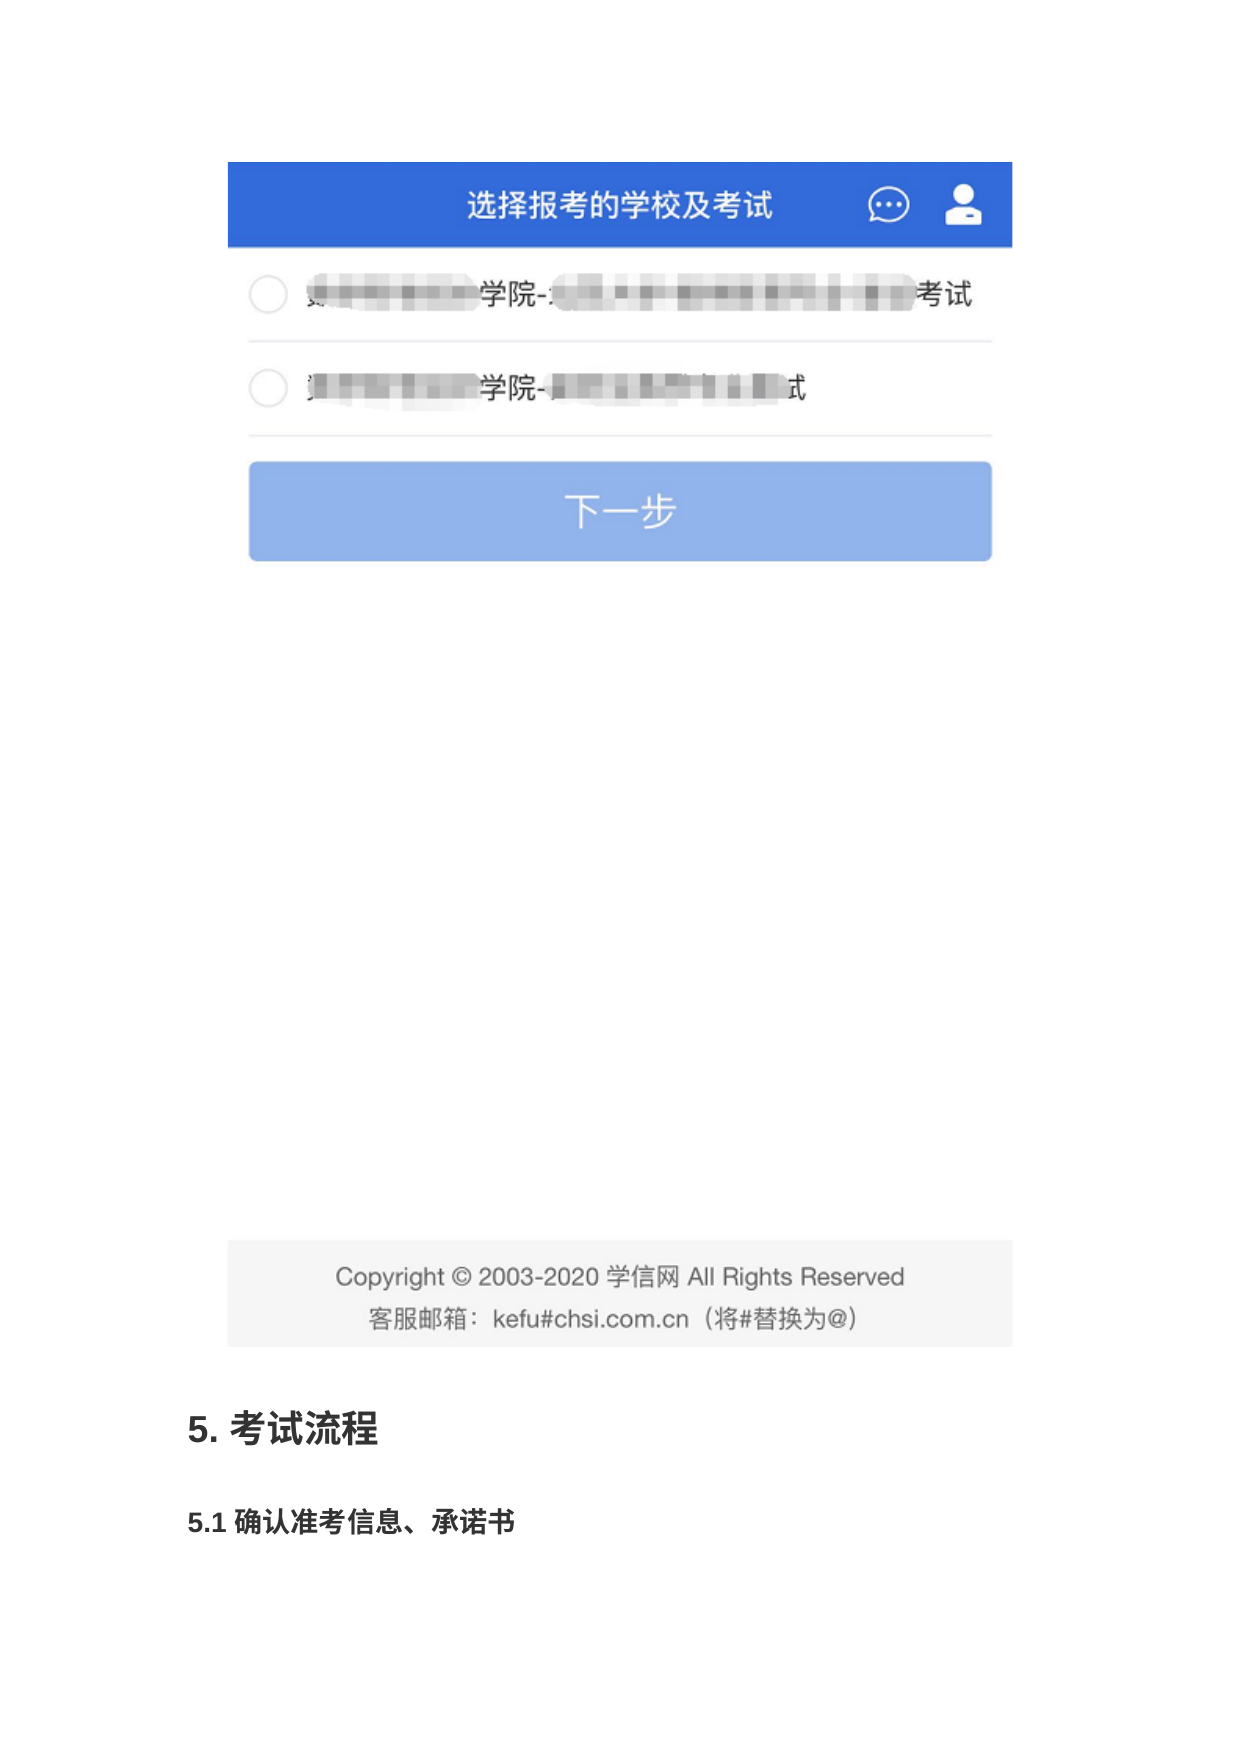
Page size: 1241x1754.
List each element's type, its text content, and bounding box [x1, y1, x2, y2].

subtitle 5.1 确认准考信息、承诺书 [187, 1488, 1053, 1553]
subtitle 5. 考试流程 [187, 1394, 1053, 1459]
picture [227, 162, 1013, 1347]
